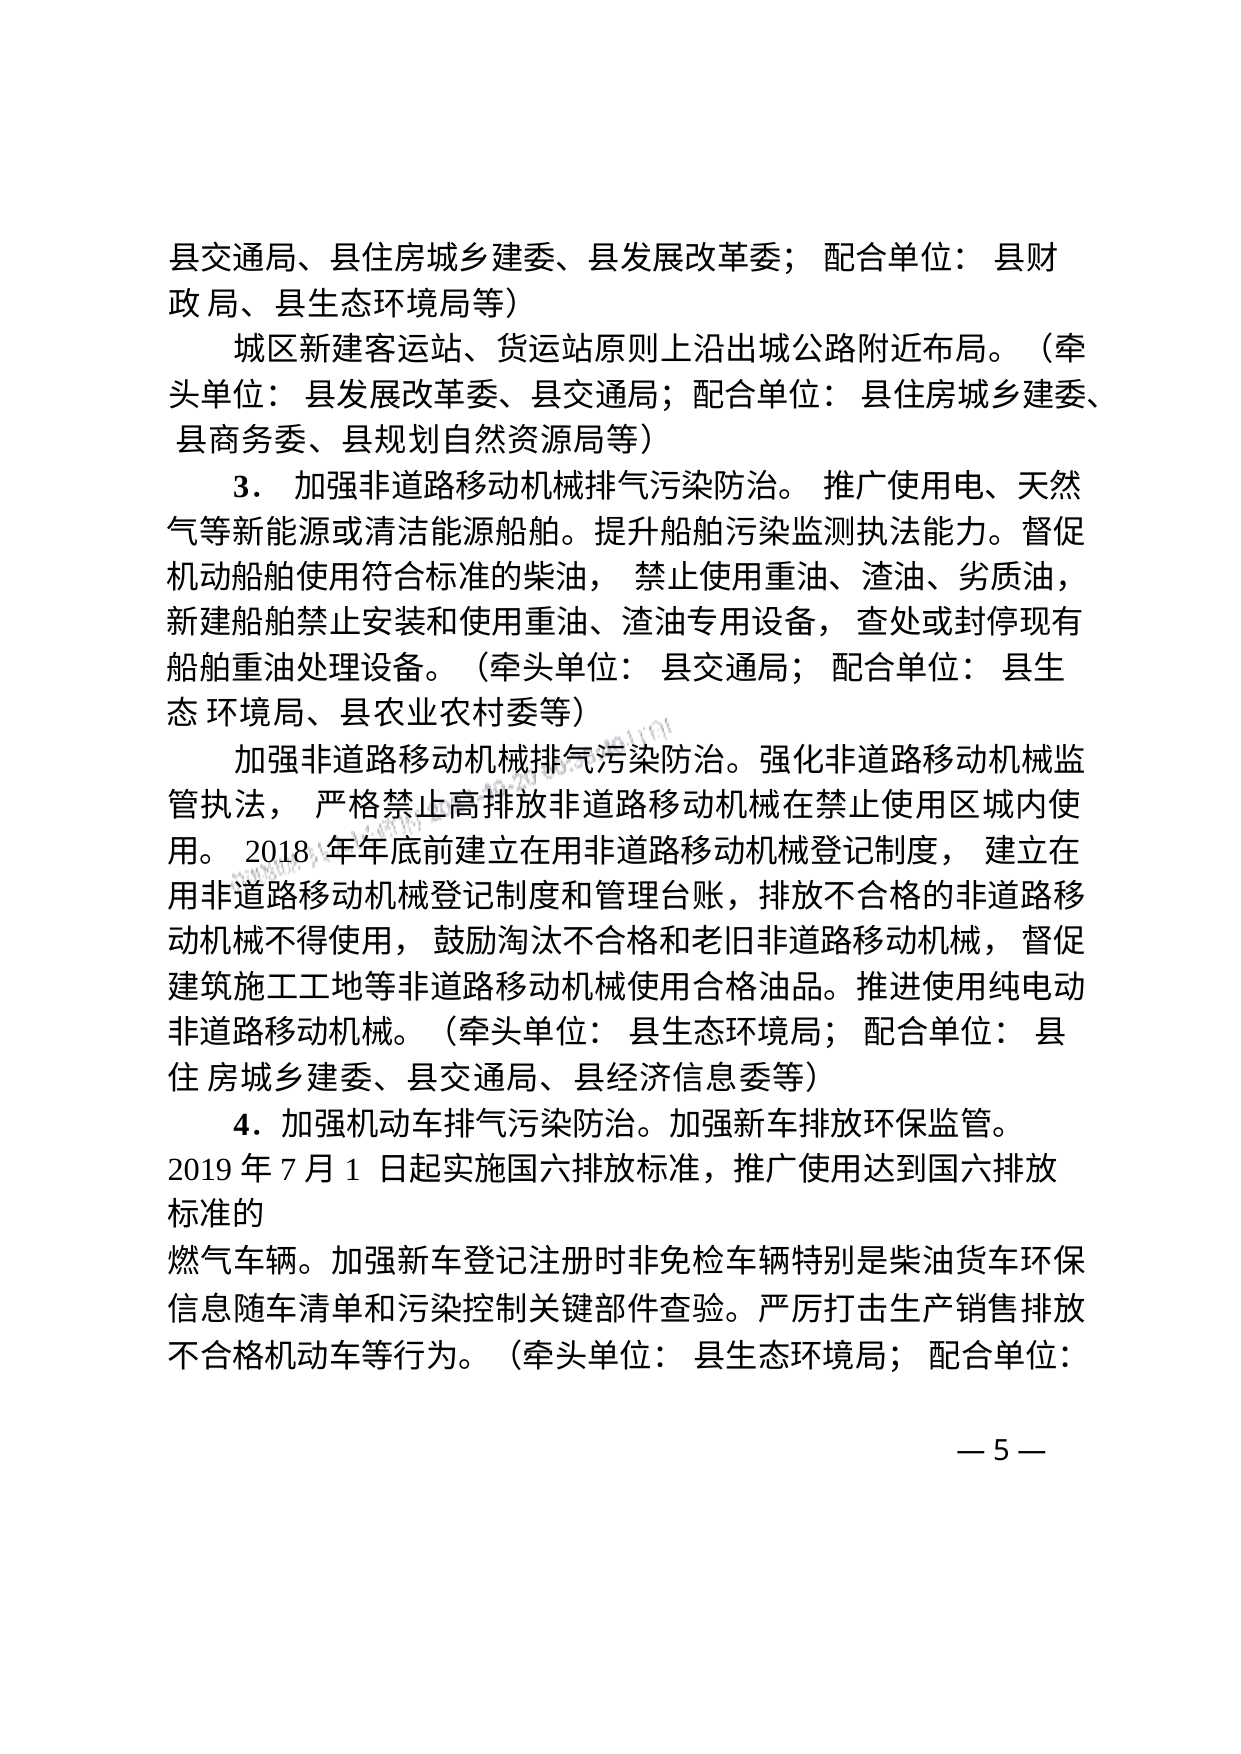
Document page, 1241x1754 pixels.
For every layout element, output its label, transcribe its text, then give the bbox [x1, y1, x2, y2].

text 加强非道路移动机械排气污染防治。强化非道路移动机械监 管执法， 严格禁止高排放非道路移动机械在禁止使用区城内使 用。 2018 年年底前建立在用非道路移动机械登记制度， 建立在 用非道路移动机械登记制度和管理台账，排放不合格的非道路移 动机械不得使用， 鼓励淘汰不合格和老旧非道路移动机械， 督促 建筑施工工地等非道路移动机械使用合格油品。推进使用纯电动 非道路移动机械。（牵头单位： 县生态环境局； 配合单位： 县住 房城乡建委、县交通局、县经济信息委等） [167, 735, 1088, 1098]
text 城区新建客运站、货运站原则上沿出城公路附近布局。（牵 头单位： 县发展改革委、县交通局；配合单位： 县住房城乡建委、 县商务委、县规划自然资源局等） [168, 324, 1101, 461]
text 县交通局、县住房城乡建委、县发展改革委； 配合单位： 县财政 局、县生态环境局等） [168, 233, 1087, 324]
text 燃气车辆。加强新车登记注册时非免检车辆特别是柴油货车环保 信息随车清单和污染控制关键部件查验。严厉打击生产销售排放 不合格机动车等行为。（牵头单位： 县生态环境局； 配合单位： [167, 1235, 1087, 1377]
text 3． 加强非道路移动机械排气污染防治。 推广使用电、天然 气等新能源或清洁能源船舶。提升船舶污染监测执法能力。督促 机动船舶使用符合标准的柴油， 禁止使用重油、渣油、劣质油， 新建船舶禁止安装和使用重油、渣油专用设备， 查处或封停现有 船舶重油处理设备。（牵头单位： 县交通局； 配合单位： 县生态 环境局、县农业农村委等） [167, 462, 1093, 734]
text 4．加强机动车排气污染防治。加强新车排放环保监管。2019 年 7 月 1 日起实施国六排放标准，推广使用达到国六排放标准的 [167, 1099, 1087, 1235]
text — 5 — [167, 1436, 1240, 1467]
picture [208, 480, 1240, 1294]
